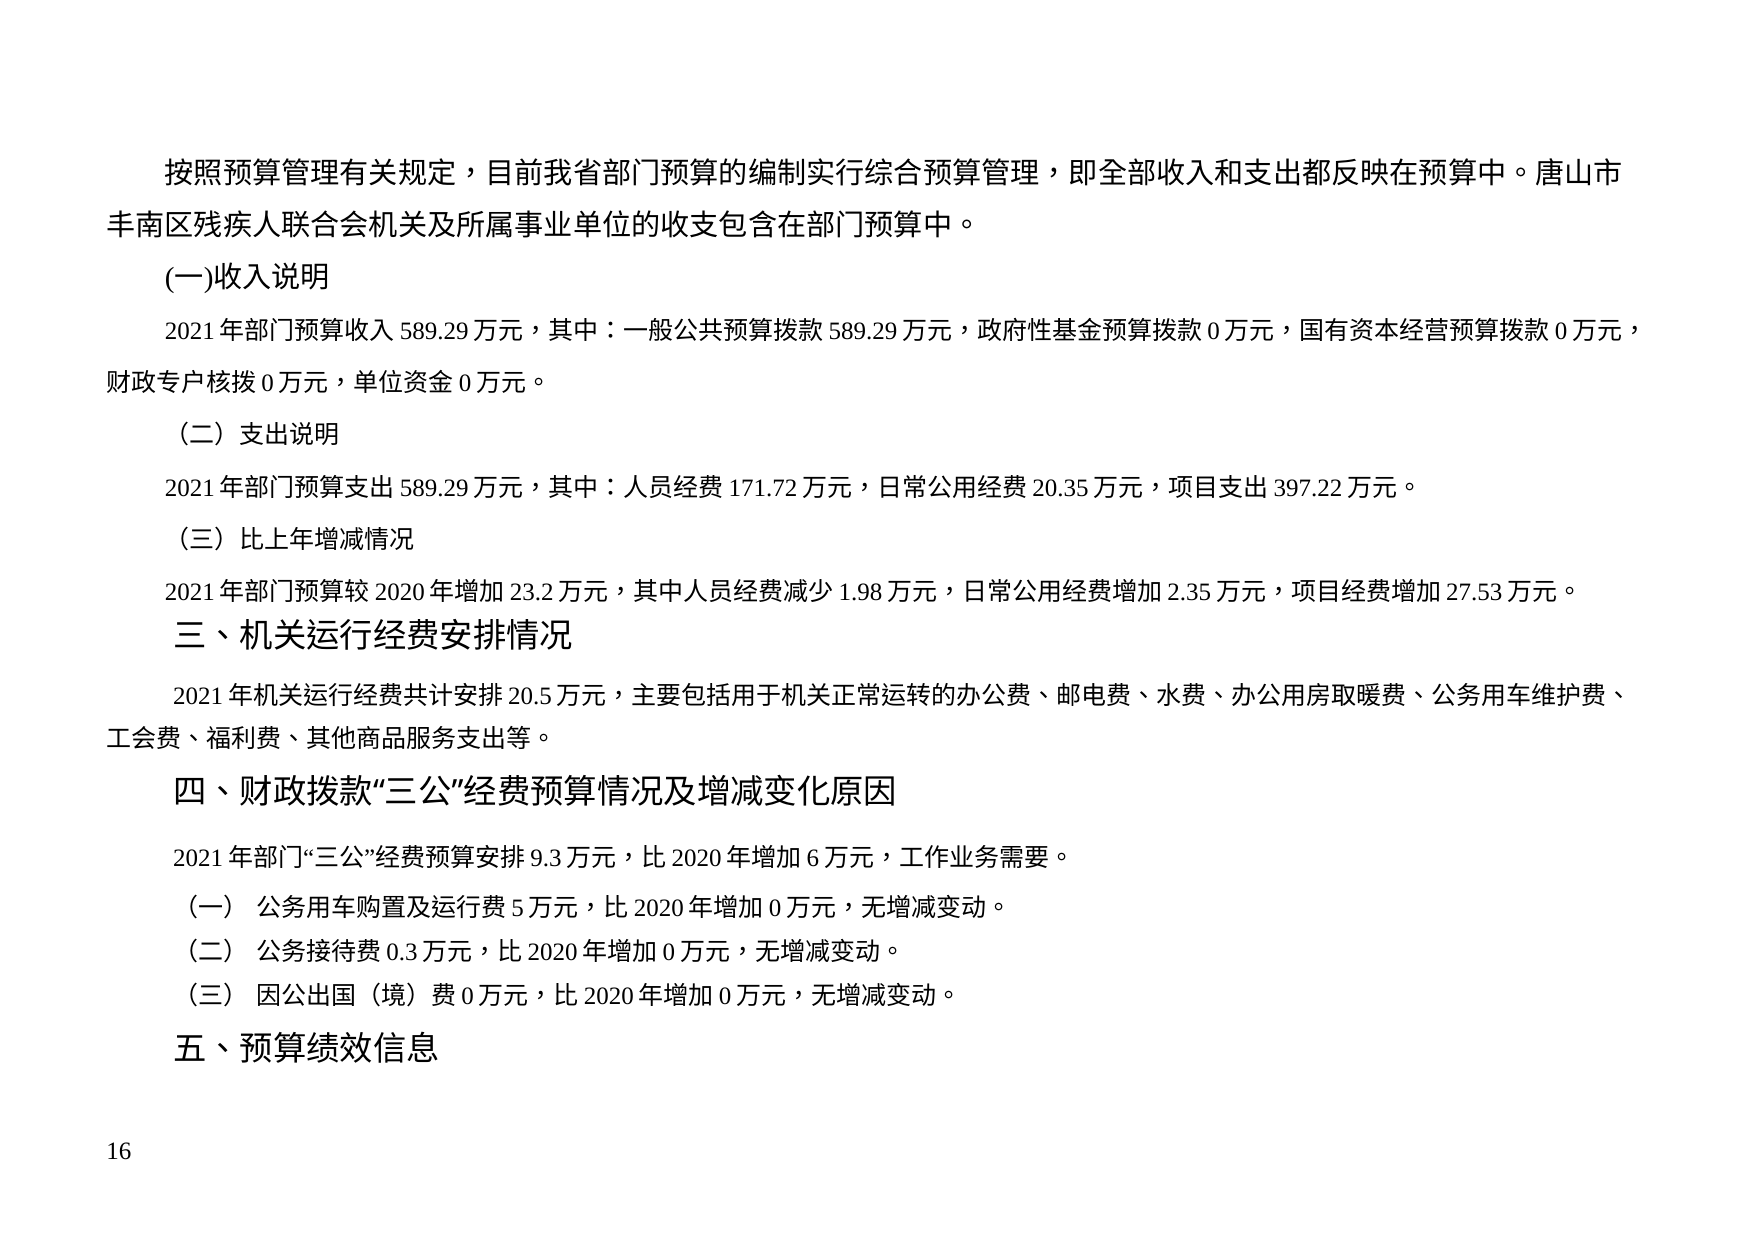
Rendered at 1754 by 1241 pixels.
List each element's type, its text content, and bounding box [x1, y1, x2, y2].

text 2021年部门预算支出589.29万元，其中：人员经费171.72万元，日常公用经费20.35万元，项目支出397.22万元。 [106, 454, 1648, 506]
list 因公出国（境）费0万元，比2020年增加0万元，无增减变动。 [173, 981, 1648, 1010]
text （二）支出说明 [106, 402, 1648, 454]
text 2021年机关运行经费共计安排20.5万元，主要包括用于机关正常运转的办公费、邮电费、水费、办公用房取暖费、公务用车维护费、工会费、福利费、其他商品服务支出等。 [106, 681, 1648, 753]
text 2021年部门预算收入589.29万元，其中：一般公共预算拨款589.29万元，政府性基金预算拨款0万元，国有资本经营预算拨款0万元，财政专户核拨0万元，单位资金0万元。 [106, 298, 1648, 402]
text 按照预算管理有关规定，目前我省部门预算的编制实行综合预算管理，即全部收入和支出都反映在预算中。唐山市丰南区残疾人联合会机关及所属事业单位的收支包含在部门预算中。 [106, 142, 1648, 246]
text 2021年部门预算较2020年增加23.2万元，其中人员经费减少1.98万元，日常公用经费增加2.35万元，项目经费增加27.53万元。 [106, 558, 1648, 611]
text 2021年部门“三公”经费预算安排9.3万元，比2020年增加6万元，工作业务需要。 [106, 837, 1648, 873]
text 三、机关运行经费安排情况 [106, 612, 1648, 657]
text (一)收入说明 [106, 246, 1648, 298]
text 五、预算绩效信息 [106, 1025, 1648, 1071]
text 四、财政拨款“三公”经费预算情况及增减变化原因 [106, 768, 1648, 813]
list 公务接待费0.3万元，比2020年增加0万元，无增减变动。 [173, 937, 1648, 966]
text （三）比上年增减情况 [106, 506, 1648, 558]
list 公务用车购置及运行费5万元，比2020年增加0万元，无增减变动。 [173, 893, 1648, 921]
